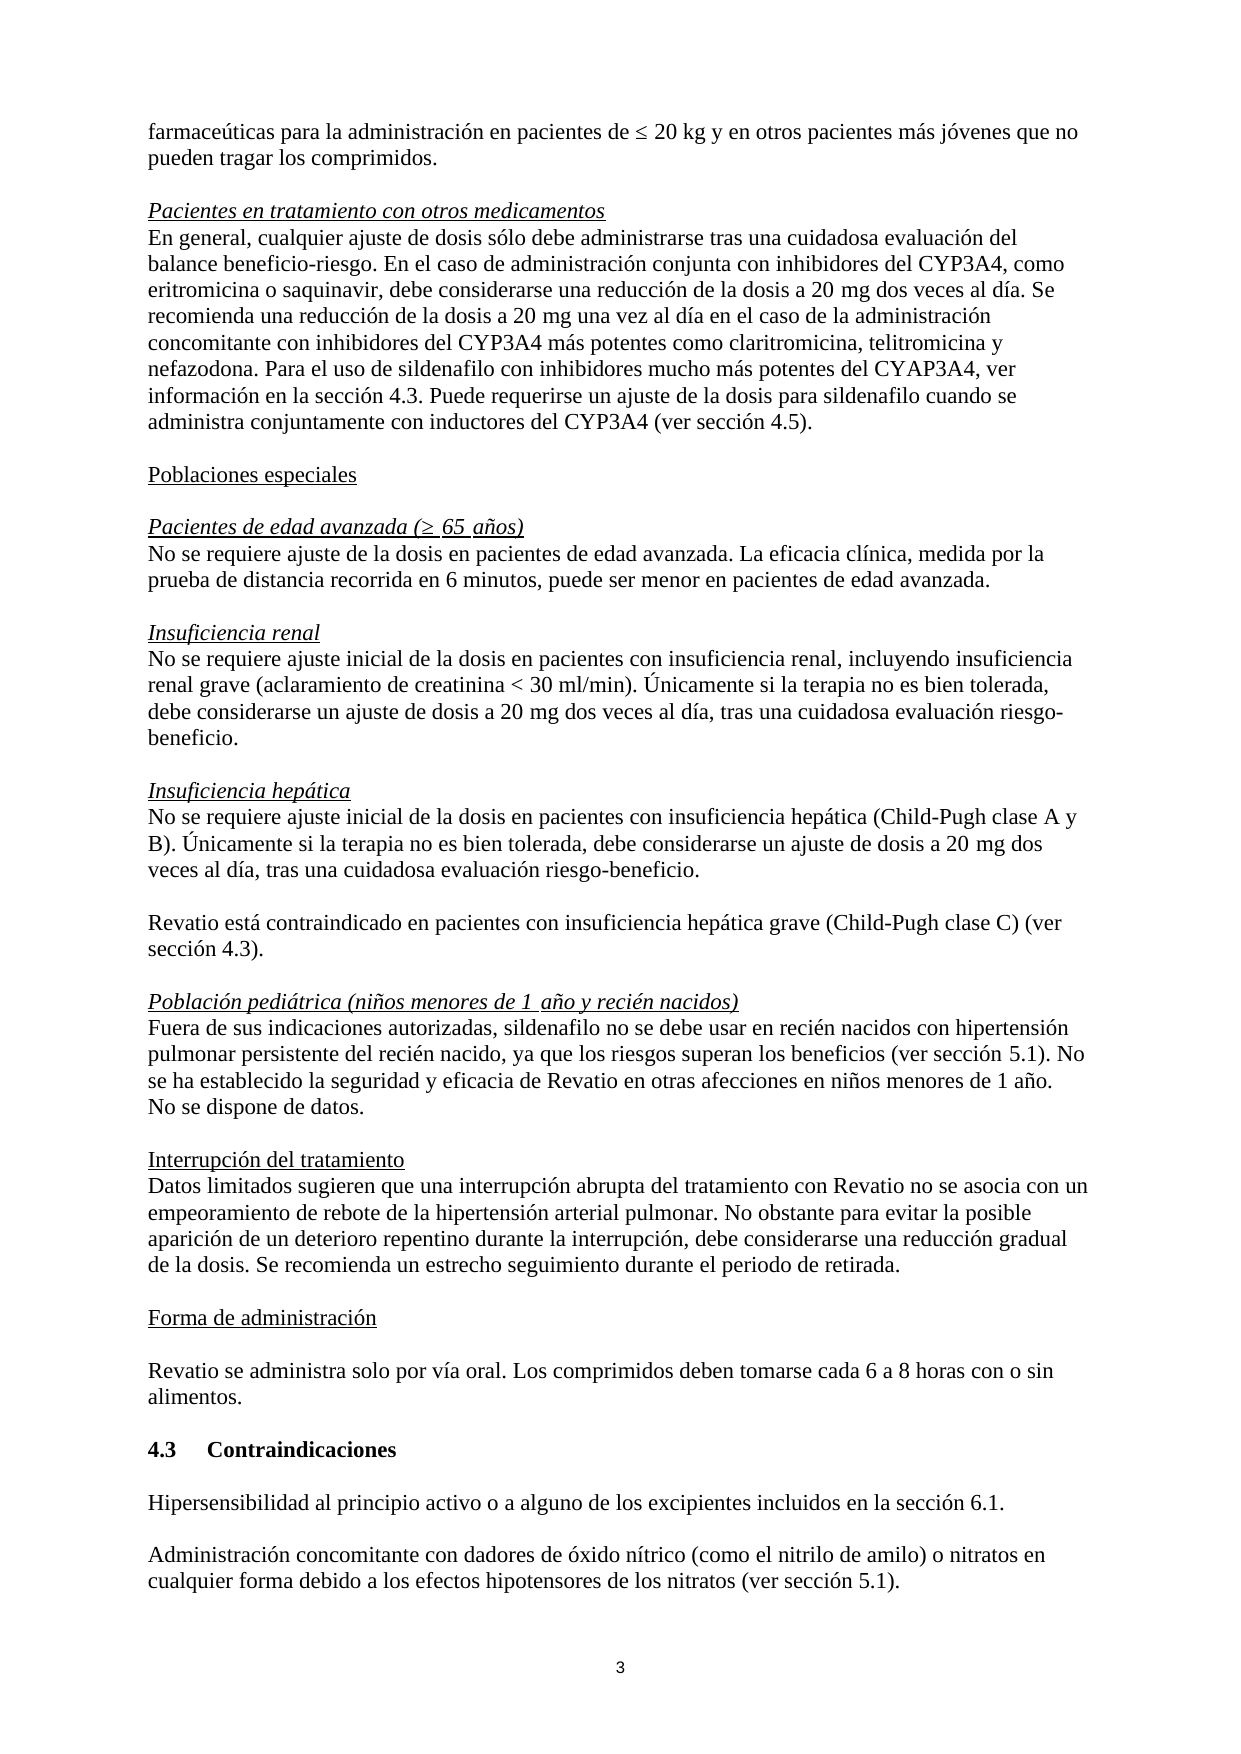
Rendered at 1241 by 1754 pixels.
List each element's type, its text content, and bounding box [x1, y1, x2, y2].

text Administración concomitante con dadores de óxido nítrico (como el nitrilo de amilo) o nitratos en cualquier forma debido a los efectos hipotensores de los nitratos (ver sección 5.1). [148, 1541, 1093, 1594]
text Población pediátrica (niños menores de 1 año y recién nacidos) [148, 988, 1093, 1014]
text Insuficiencia hepática [148, 777, 1093, 803]
text Pacientes en tratamiento con otros medicamentos [148, 197, 1093, 223]
text No se requiere ajuste inicial de la dosis en pacientes con insuficiencia hepática (Child-Pugh clase A y B). Únicamente si la terapia no es bien tolerada, debe considerarse un ajuste de dosis a 20 mg dos veces al día, tras una cuidadosa evaluación riesgo-beneficio. [148, 803, 1093, 882]
text Insuficiencia renal [148, 619, 1093, 645]
text Revatio está contraindicado en pacientes con insuficiencia hepática grave (Child-Pugh clase C) (ver sección 4.3). [148, 909, 1093, 961]
text Hipersensibilidad al principio activo o a alguno de los excipientes incluidos en la sección 6.1. [148, 1488, 1093, 1515]
text Poblaciones especiales [148, 461, 1093, 487]
text 4.3 Contraindicaciones [148, 1436, 1093, 1462]
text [148, 118, 1093, 171]
text No se requiere ajuste inicial de la dosis en pacientes con insuficiencia renal, incluyendo insuficiencia renal grave (aclaramiento de creatinina < 30 ml/min). Únicamente si la terapia no es bien tolerada, debe considerarse un ajuste de dosis a 20 mg dos veces al día, tras una cuidadosa evaluación riesgo-beneficio. [148, 645, 1093, 751]
text Fuera de sus indicaciones autorizadas, sildenafilo no se debe usar en recién nacidos con hipertensión pulmonar persistente del recién nacido, ya que los riesgos superan los beneficios (ver sección 5.1). No se ha establecido la seguridad y eficacia de Revatio en otras afecciones en niños menores de 1 año. No se dispone de datos. [148, 1014, 1093, 1119]
text No se requiere ajuste de la dosis en pacientes de edad avanzada. La eficacia clínica, medida por la prueba de distancia recorrida en 6 minutos, puede ser menor en pacientes de edad avanzada. [148, 540, 1093, 592]
text Forma de administración [148, 1304, 1093, 1330]
text En general, cualquier ajuste de dosis sólo debe administrarse tras una cuidadosa evaluación del balance beneficio-riesgo. En el caso de administración conjunta con inhibidores del CYP3A4, como eritromicina o saquinavir, debe considerarse una reducción de la dosis a 20 mg dos veces al día. Se recomienda una reducción de la dosis a 20 mg una vez al día en el caso de la administración concomitante con inhibidores del CYP3A4 más potentes como claritromicina, telitromicina y nefazodona. Para el uso de sildenafilo con inhibidores mucho más potentes del CYAP3A4, ver información en la sección 4.3. Puede requerirse un ajuste de la dosis para sildenafilo cuando se administra conjuntamente con inductores del CYP3A4 (ver sección 4.5). [148, 223, 1093, 434]
text Pacientes de edad avanzada (≥ 65 años) [148, 513, 1093, 540]
text Datos limitados sugieren que una interrupción abrupta del tratamiento con Revatio no se asocia con un empeoramiento de rebote de la hipertensión arterial pulmonar. No obstante para evitar la posible aparición de un deterioro repentino durante la interrupción, debe considerarse una reducción gradual de la dosis. Se recomienda un estrecho seguimiento durante el periodo de retirada. [148, 1172, 1093, 1278]
text Revatio se administra solo por vía oral. Los comprimidos deben tomarse cada 8 horas con o sin alimentos. [148, 1357, 1093, 1409]
text Interrupción del tratamiento [148, 1146, 1093, 1172]
